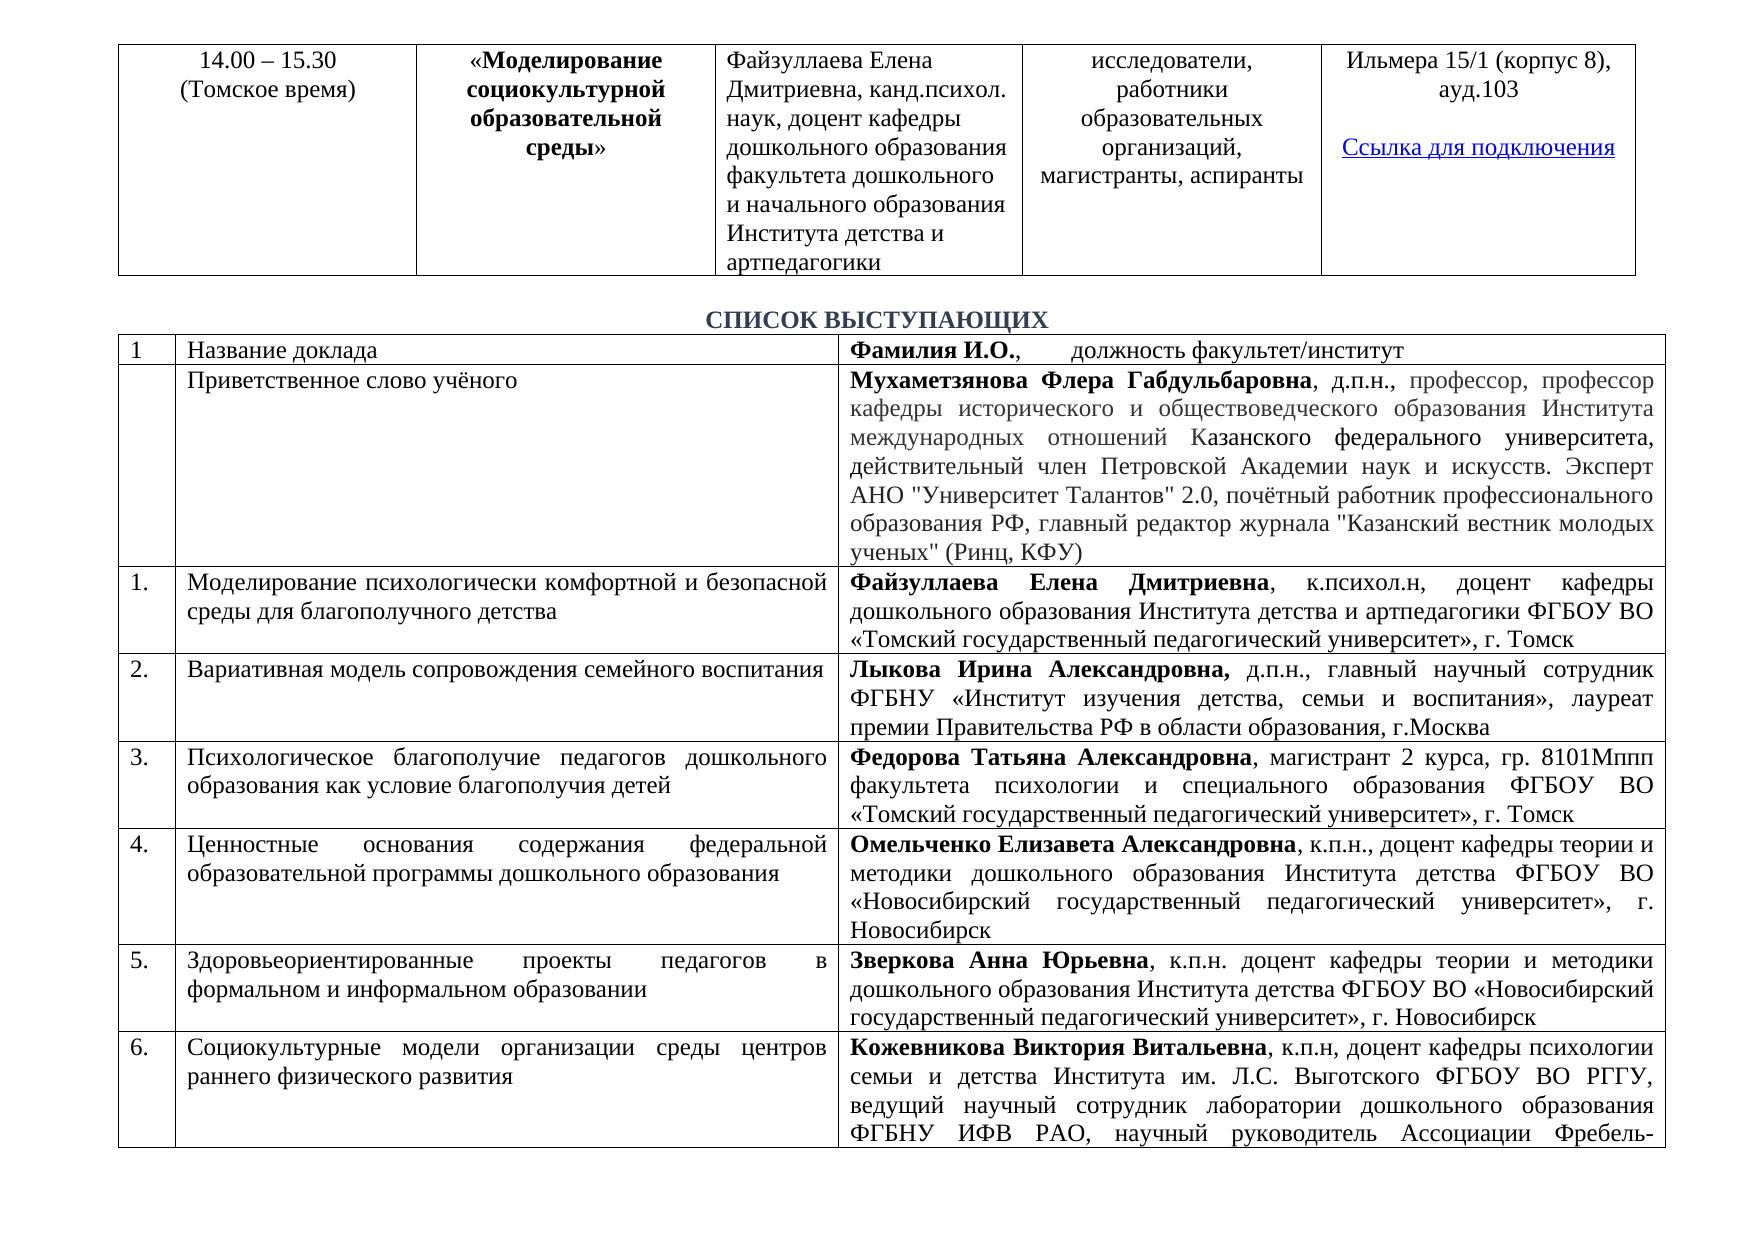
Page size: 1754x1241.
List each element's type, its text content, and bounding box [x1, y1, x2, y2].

table_cell 3. [119, 742, 175, 828]
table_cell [417, 45, 715, 275]
table_cell [119, 365, 175, 566]
text СПИСОК ВЫСТУПАЮЩИХ [118, 305, 1636, 334]
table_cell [119, 45, 416, 275]
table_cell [176, 1032, 838, 1147]
table_cell Лыкова Ирина Александровна, д.п.н., главный научный сотрудник ФГБНУ «Институт изучения детства, семьи и воспитания», лауреат премии Правительства РФ в области образования, г.Москва [839, 654, 1665, 741]
table_cell 2. [119, 654, 175, 741]
table_cell Омельченко Елизавета Александровна, к.п.н., доцент кафедры теории и методики дошкольного образования Института детства ФГБОУ ВО «Новосибирский государственный педагогический университет», г. Новосибирск [839, 829, 1665, 944]
table_header Название доклада [176, 335, 838, 364]
table_cell 1. [119, 567, 175, 653]
table_header 1 [119, 335, 175, 364]
table_cell Моделирование психологически комфортной и безопасной среды для благополучного детства [176, 567, 838, 653]
table_cell Приветственное слово учёного [176, 365, 838, 566]
table_cell Мухаметзянова Флера Габдульбаровна, д.п.н., профессор, профессор кафедры исторического и обществоведческого образования Института международных отношений Казанского федерального университета, действительный член Петровской Академии наук и искусств. Эксперт АНО "Университет Талантов" 2.0, почётный работник профессионального образования РФ, главный редактор журнала "Казанский вестник молодых ученых" (Ринц, КФУ) [839, 365, 1665, 566]
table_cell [839, 1032, 1665, 1147]
table_cell Здоровьеориентированные проекты педагогов в формальном и информальном образовании [176, 945, 838, 1031]
table_cell Вариативная модель сопровождения семейного воспитания [176, 654, 838, 741]
table_cell 6. [119, 1032, 175, 1147]
table_header Фамилия И.О., должность факультет/институт [839, 335, 1665, 364]
table_cell 4. [119, 829, 175, 944]
table_cell Зверкова Анна Юрьевна, к.п.н. доцент кафедры теории и методики дошкольного образования Института детства ФГБОУ ВО «Новосибирский государственный педагогический университет», г. Новосибирск [839, 945, 1665, 1031]
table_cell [1023, 45, 1321, 275]
table_cell 5. [119, 945, 175, 1031]
table_cell Психологическое благополучие педагогов дошкольного образования как условие благополучия детей [176, 742, 838, 828]
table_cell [716, 45, 1022, 275]
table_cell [1322, 45, 1635, 275]
table_cell Федорова Татьяна Александровна, магистрант 2 курса, гр. 8101Мппп факультета психологии и специального образования ФГБОУ ВО «Томский государственный педагогический университет», г. Томск [839, 742, 1665, 828]
table_cell Файзуллаева Елена Дмитриевна, к.психол.н, доцент кафедры дошкольного образования Института детства и артпедагогики ФГБОУ ВО «Томский государственный педагогический университет», г. Томск [839, 567, 1665, 653]
table_cell Ценностные основания содержания федеральной образовательной программы дошкольного образования [176, 829, 838, 944]
